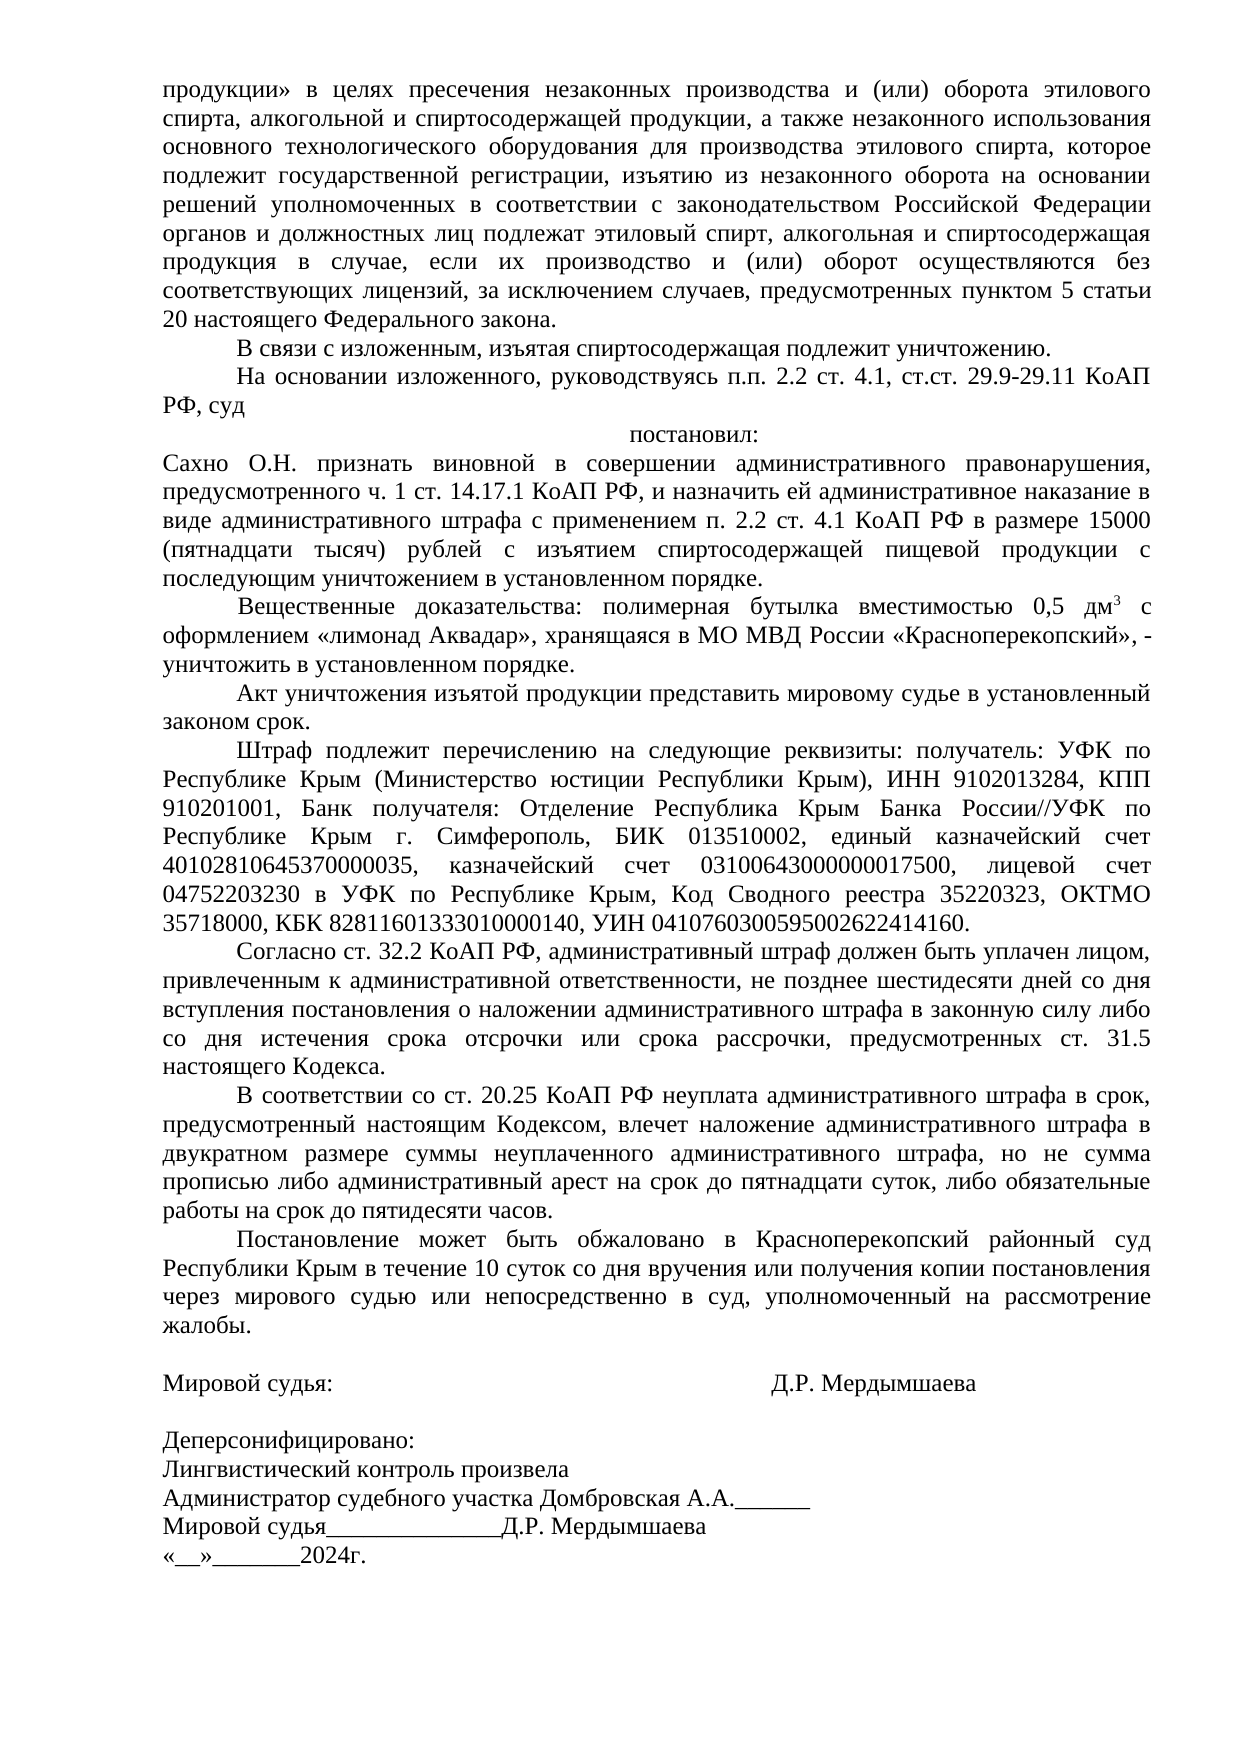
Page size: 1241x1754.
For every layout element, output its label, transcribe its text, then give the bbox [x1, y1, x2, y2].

text Администратор судебного участка Домбровская А.А.______ [162, 1483, 1152, 1511]
text Лингвистический контроль произвела [162, 1454, 1152, 1483]
text Мировой судья______________Д.Р. Мердымшаева [162, 1511, 1152, 1540]
text Сахно О.Н. признать виновной в совершении административного правонарушения, предусмотренного ч. 1 ст. 14.17.1 КоАП РФ, и назначить ей административное наказание в виде административного штрафа с применением п. 2.2 ст. 4.1 КоАП РФ в размере 15000 (пятнадцати тысяч) рублей с изъятием спиртосодержащей пищевой продукции с последующим уничтожением в установленном порядке. [162, 448, 1152, 591]
text Постановление может быть обжаловано в Красноперекопский районный суд Республики Крым в течение 10 суток со дня вручения или получения копии постановления через мирового судью или непосредственно в суд, уполномоченный на рассмотрение жалобы. [162, 1224, 1152, 1339]
text Вещественные доказательства: полимерная бутылка вместимостью 0,5 дм3 с оформлением «лимонад Аквадар», хранящаяся в МО МВД России «Красноперекопский», - уничтожить в установленном порядке. [162, 591, 1152, 678]
text Согласно ст. 32.2 КоАП РФ, административный штраф должен быть уплачен лицом, привлеченным к административной ответственности, не позднее шестидесяти дней со дня вступления постановления о наложении административного штрафа в законную силу либо со дня истечения срока отсрочки или срока рассрочки, предусмотренных ст. 31.5 настоящего Кодекса. [162, 936, 1152, 1080]
text На основании изложенного, руководствуясь п.п. 2.2 ст. 4.1, ст.ст. 29.9-29.11 КоАП РФ, суд [162, 361, 1152, 419]
text Акт уничтожения изъятой продукции представить мировому судье в установленный законом срок. [162, 678, 1152, 735]
text В связи с изложенным, изъятая спиртосодержащая подлежит уничтожению. [162, 333, 1152, 361]
text постановил: [162, 419, 1152, 448]
text Деперсонифицировано: [162, 1425, 1152, 1454]
text Мировой судья: Д.Р. Мердымшаева [162, 1368, 1152, 1396]
text В соответствии со ст. 20.25 КоАП РФ неуплата административного штрафа в срок, предусмотренный настоящим Кодексом, влечет наложение административного штрафа в двукратном размере суммы неуплаченного административного штрафа, но не сумма прописью либо административный арест на срок до пятнадцати суток, либо обязательные работы на срок до пятидесяти часов. [162, 1080, 1152, 1224]
text «__»_______2024г. [162, 1540, 1152, 1569]
text Штраф подлежит перечислению на следующие реквизиты: получатель: УФК по Республике Крым (Министерство юстиции Республики Крым), ИНН 9102013284, КПП 910201001, Банк получателя: Отделение Республика Крым Банка России//УФК по Республике Крым г. Симферополь, БИК 013510002, единый казначейский счет 40102810645370000035, казначейский счет 03100643000000017500, лицевой счет 04752203230 в УФК по Республике Крым, Код Сводного реестра 35220323, ОКТМО 35718000, КБК 82811601333010000140, УИН 0410760300595002622414160. [162, 735, 1152, 936]
